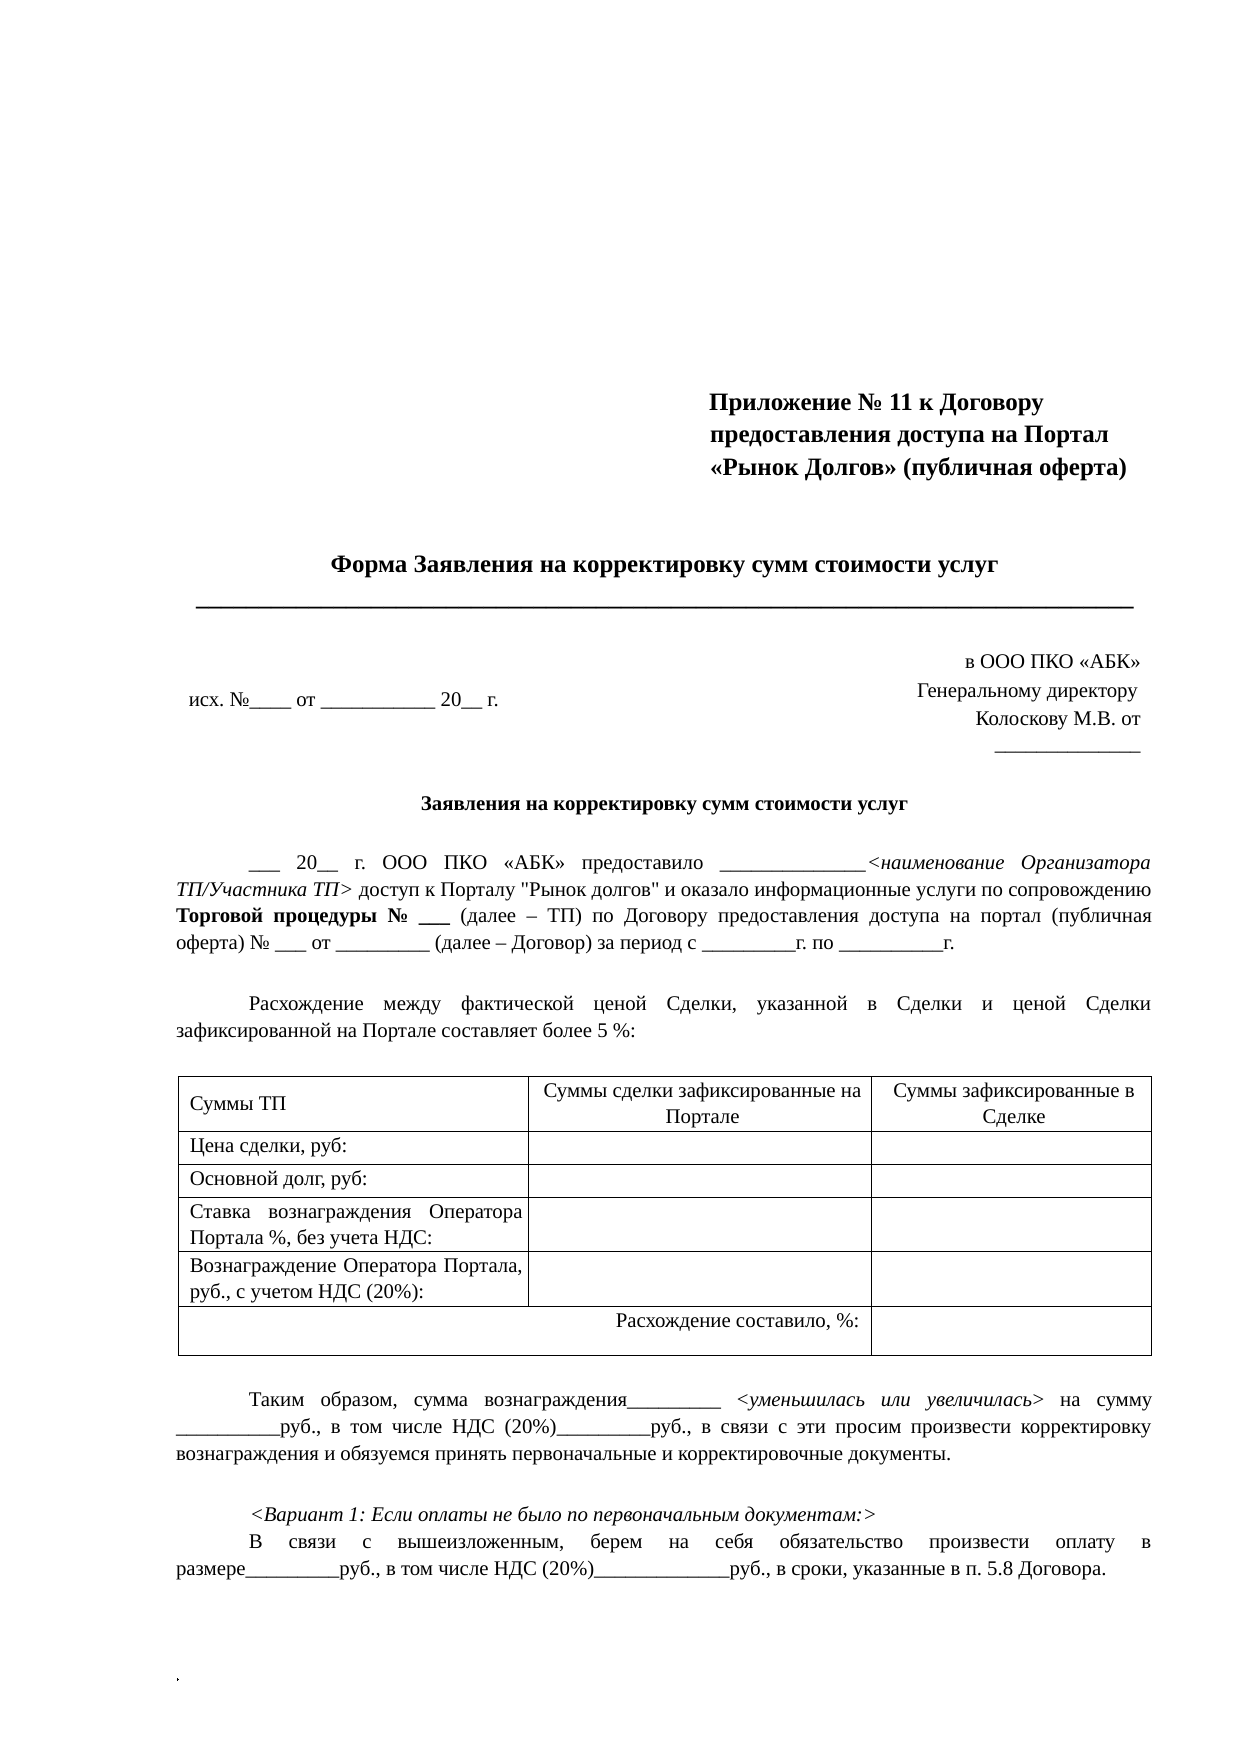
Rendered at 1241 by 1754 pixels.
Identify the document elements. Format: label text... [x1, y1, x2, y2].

text Приложение № 11 к Договору предоставления доступа на Портал «Рынок Долгов» (публичная оферта) [709, 387, 1152, 481]
table_header Суммы зафиксированные в Сделке [872, 1077, 1151, 1131]
table_cell [529, 1252, 871, 1306]
table_cell Цена сделки, руб: [179, 1132, 528, 1164]
text В связи с вышеизложенным, берем на себя обязательство произвести оплату в размере_________руб., в том числе НДС (20%)_____________руб., в сроки, указанные в п. 5.8 Договора. [176, 1529, 1152, 1580]
table_header Суммы ТП [179, 1077, 528, 1131]
table_cell Ставка вознаграждения Оператора Портала %, без учета НДС: [179, 1198, 528, 1251]
table_cell [872, 1198, 1151, 1251]
table_cell [529, 1165, 871, 1197]
table_cell [872, 1165, 1151, 1197]
table_cell Расхождение составило, %: [529, 1307, 871, 1355]
text Заявления на корректировку сумм стоимости услуг [175, 791, 1153, 815]
table_cell [179, 1307, 529, 1355]
table_cell [872, 1307, 1151, 1355]
text Таким образом, сумма вознаграждения_________ <уменьшилась или увеличилась> на сумму __________руб., в том числе НДС (20%)_________руб., в связи с эти просим произвести корректировку вознаграждения и обязуемся принять первоначальные и корректировочные документы. [176, 1387, 1152, 1465]
table_cell Вознаграждение Оператора Портала, руб., с учетом НДС (20%): [179, 1252, 528, 1306]
table_cell [872, 1132, 1151, 1164]
text ___ 20__ г. ООО ПКО «АБК» предоставило ______________<наименование Организатора ТП/Участника ТП> доступ к Порталу "Рынок долгов" и оказало информационные услуги по сопровождению Торговой процедуры № ___ (далее – ТП) по Договору предоставления доступа на портал (публичная оферта) № ___ от _________ (далее – Договор) за период с _________г. по __________г. [176, 850, 1152, 954]
table_header исх. №____ от ___________ 20__ г. [189, 646, 910, 758]
text <Вариант 1: Если оплаты не было по первоначальным документам:> [249, 1502, 1153, 1526]
table_header в ООО ПКО «АБК» Генеральному директору Колоскову М.В. от ______________ [910, 646, 1146, 758]
table_header Суммы сделки зафиксированные на Портале [529, 1077, 871, 1131]
table_cell [872, 1252, 1151, 1306]
table_cell Основной долг, руб: [179, 1165, 528, 1197]
table_cell [529, 1132, 871, 1164]
subtitle Форма Заявления на корректировку сумм стоимости услуг [249, 549, 1079, 578]
text ___________________________________________________________________________ [196, 582, 1152, 611]
table_cell [529, 1198, 871, 1251]
text Расхождение между фактической ценой Сделки, указанной в Сделки и ценой Сделки зафиксированной на Портале составляет более 5 %: [176, 991, 1152, 1042]
